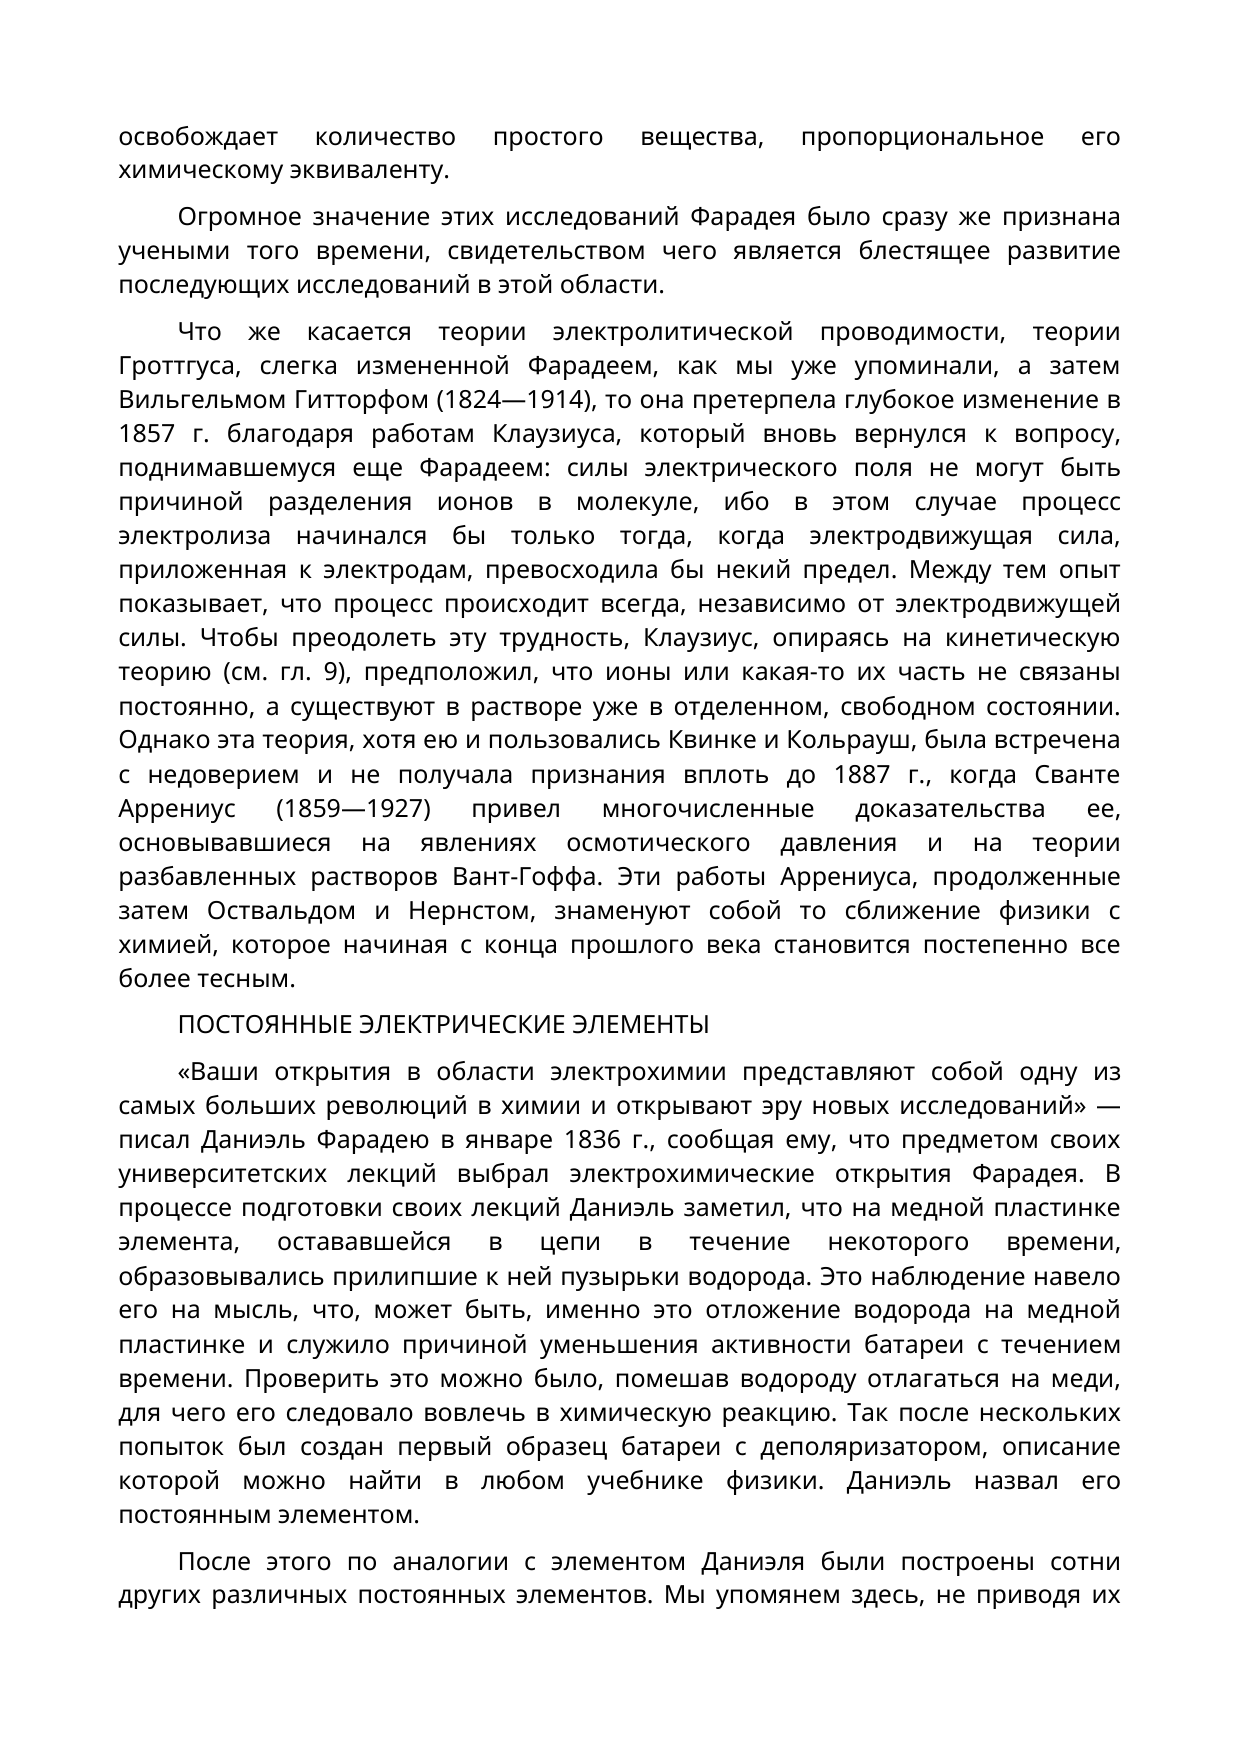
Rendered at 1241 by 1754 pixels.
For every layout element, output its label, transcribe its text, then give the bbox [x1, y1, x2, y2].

text «Ваши открытия в области электрохимии представляют собой одну из самых больших революций в химии и открывают эру новых исследований» — писал Даниэль Фарадею в январе 1836 г., сообщая ему, что предметом своих университетских лекций выбрал электрохимические открытия Фарадея. В процессе подготовки своих лекций Даниэль заметил, что на медной пластинке элемента, остававшейся в цепи в течение некоторого времени, образовывались прилипшие к ней пузырьки водорода. Это наблюдение навело его на мысль, что, может быть, именно это отложение водорода на медной пластинке и служило причиной уменьшения активности батареи с течением времени. Проверить это можно было, помешав водороду отлагаться на меди, для чего его следовало вовлечь в химическую реакцию. Так после нескольких попыток был создан первый образец батареи с деполяризатором, описание которой можно найти в любом учебнике физики. Даниэль назвал его постоянным элементом. [118, 1054, 1122, 1531]
text Что же касается теории электролитической проводимости, теории Гроттгуса, слегка измененной Фарадеем, как мы уже упоминали, а затем Вильгельмом Гитторфом (1824—1914), то она претерпела глубокое изменение в 1857 г. благодаря работам Клаузиуса, который вновь вернулся к вопросу, поднимавшемуся еще Фарадеем: силы электрического поля не могут быть причиной разделения ионов в молекуле, ибо в этом случае процесс электролиза начинался бы только тогда, когда электродвижущая сила, приложенная к электродам, превосходила бы некий предел. Между тем опыт показывает, что процесс происходит всегда, независимо от электродвижущей силы. Чтобы преодолеть эту трудность, Клаузиус, опираясь на кинетическую теорию (см. гл. 9), предположил, что ионы или какая-то их часть не связаны постоянно, а существуют в растворе уже в отделенном, свободном состоянии. Однако эта теория, хотя ею и пользовались Квинке и Кольрауш, была встречена с недоверием и не получала признания вплоть до 1887 г., когда Сванте Аррениус (1859—1927) привел многочисленные доказательства ее, основывавшиеся на явлениях осмотического давления и на теории разбавленных растворов Вант-Гоффа. Эти работы Аррениуса, продолженные затем Оствальдом и Нернстом, знаменуют собой то сближение физики с химией, которое начиная с конца прошлого века становится постепенно все более тесным. [118, 313, 1122, 995]
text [118, 118, 1122, 186]
text ПОСТОЯННЫЕ ЭЛЕКТРИЧЕСКИЕ ЭЛЕМЕНТЫ [118, 1007, 1122, 1041]
text Огромное значение этих исследований Фарадея было сразу же признана учеными того времени, свидетельством чего является блестящее развитие последующих исследований в этой области. [118, 199, 1122, 301]
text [118, 1543, 1122, 1611]
